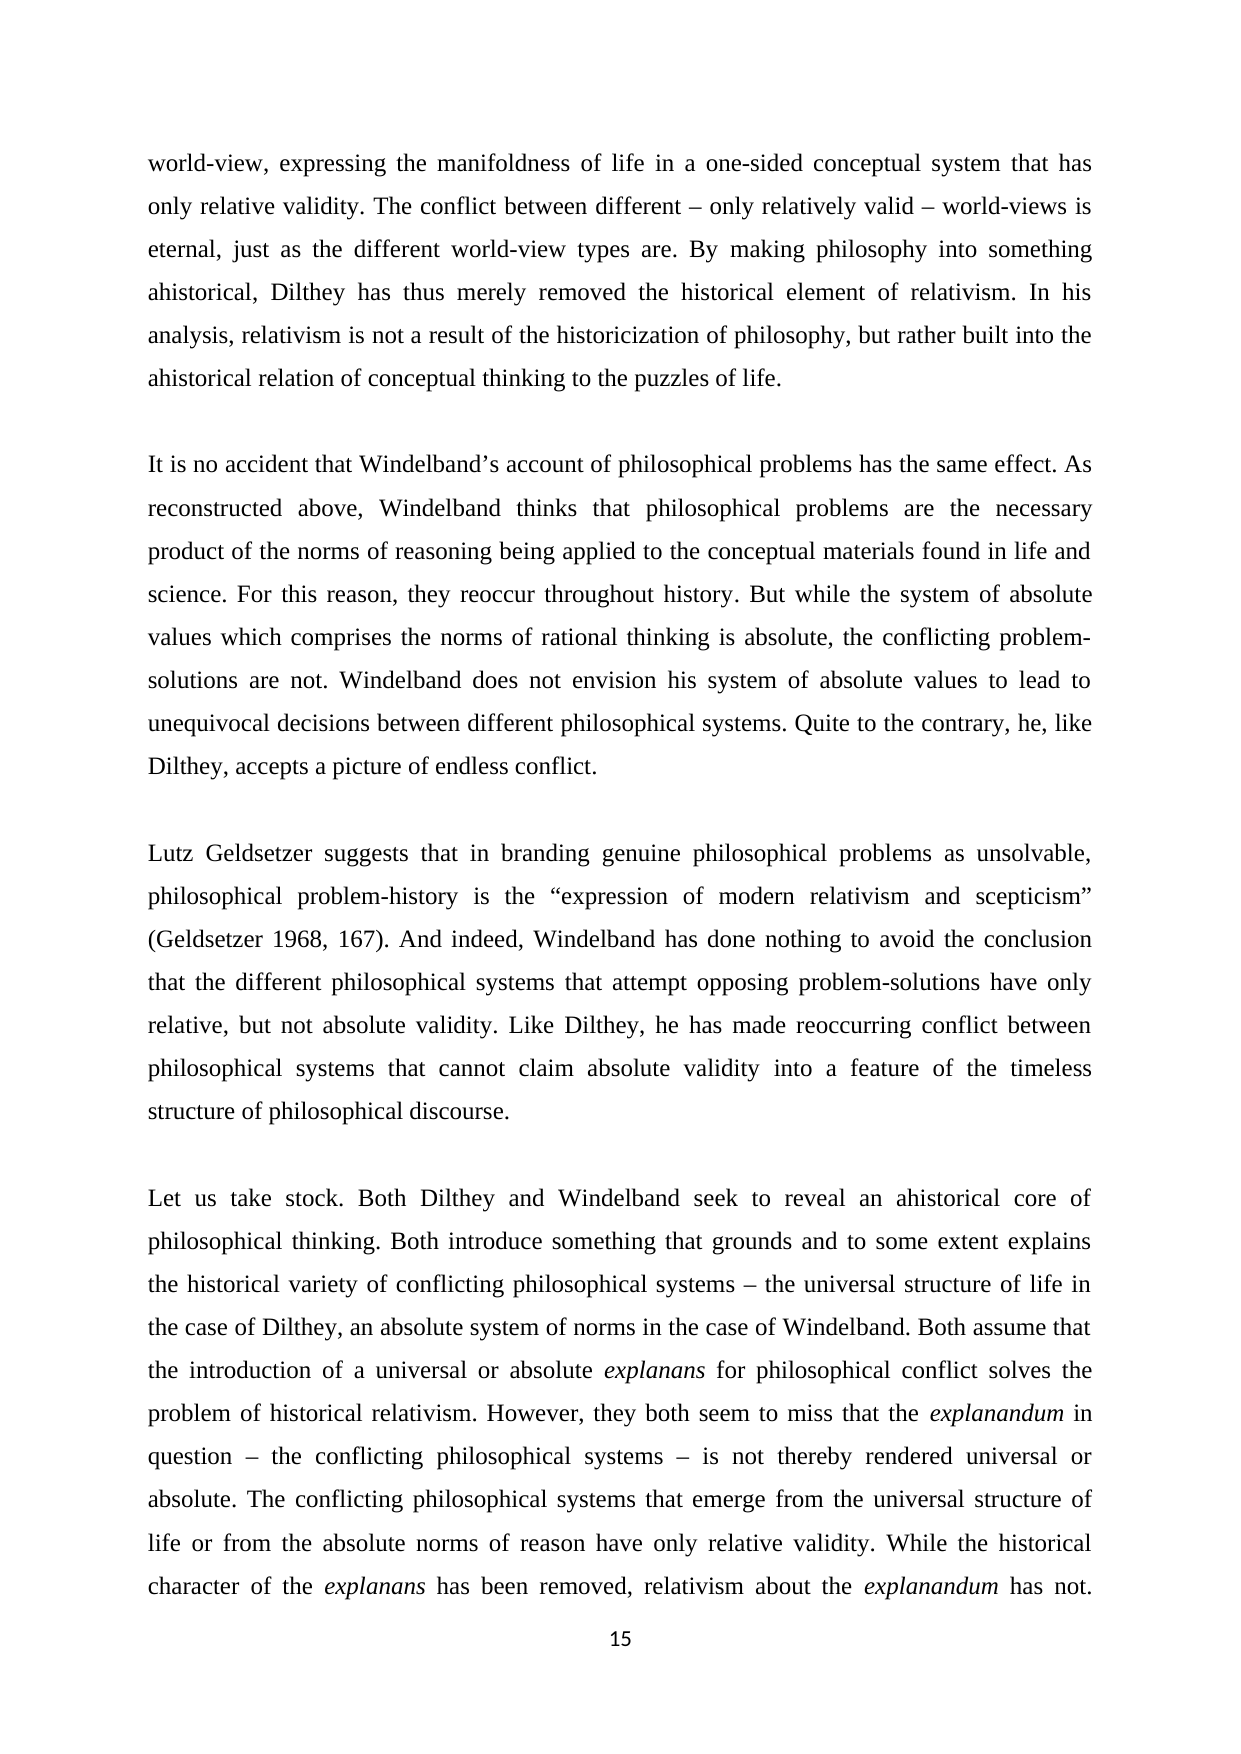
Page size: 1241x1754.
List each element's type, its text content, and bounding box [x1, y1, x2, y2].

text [148, 148, 1093, 392]
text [148, 1183, 1093, 1599]
text It is no accident that Windelband’s account of philosophical problems has the same effect. As reconstructed above, Windelband thinks that philosophical problems are the necessary product of the norms of reasoning being applied to the conceptual materials found in life and science. For this reason, they reoccur throughout history. But while the system of absolute values which comprises the norms of rational thinking is absolute, the conflicting problem-solutions are not. Windelband does not envision his system of absolute values to lead to unequivocal decisions between different philosophical systems. Quite to the contrary, he, like Dilthey, accepts a picture of endless conflict. [148, 449, 1093, 780]
text Lutz Geldsetzer suggests that in branding genuine philosophical problems as unsolvable, philosophical problem-history is the “expression of modern relativism and scepticism” (Geldsetzer 1968, 167). And indeed, Windelband has done nothing to avoid the conclusion that the different philosophical systems that attempt opposing problem-solutions have only relative, but not absolute validity. Like Dilthey, he has made reoccurring conflict between philosophical systems that cannot claim absolute validity into a feature of the timeless structure of philosophical discourse. [148, 838, 1093, 1125]
